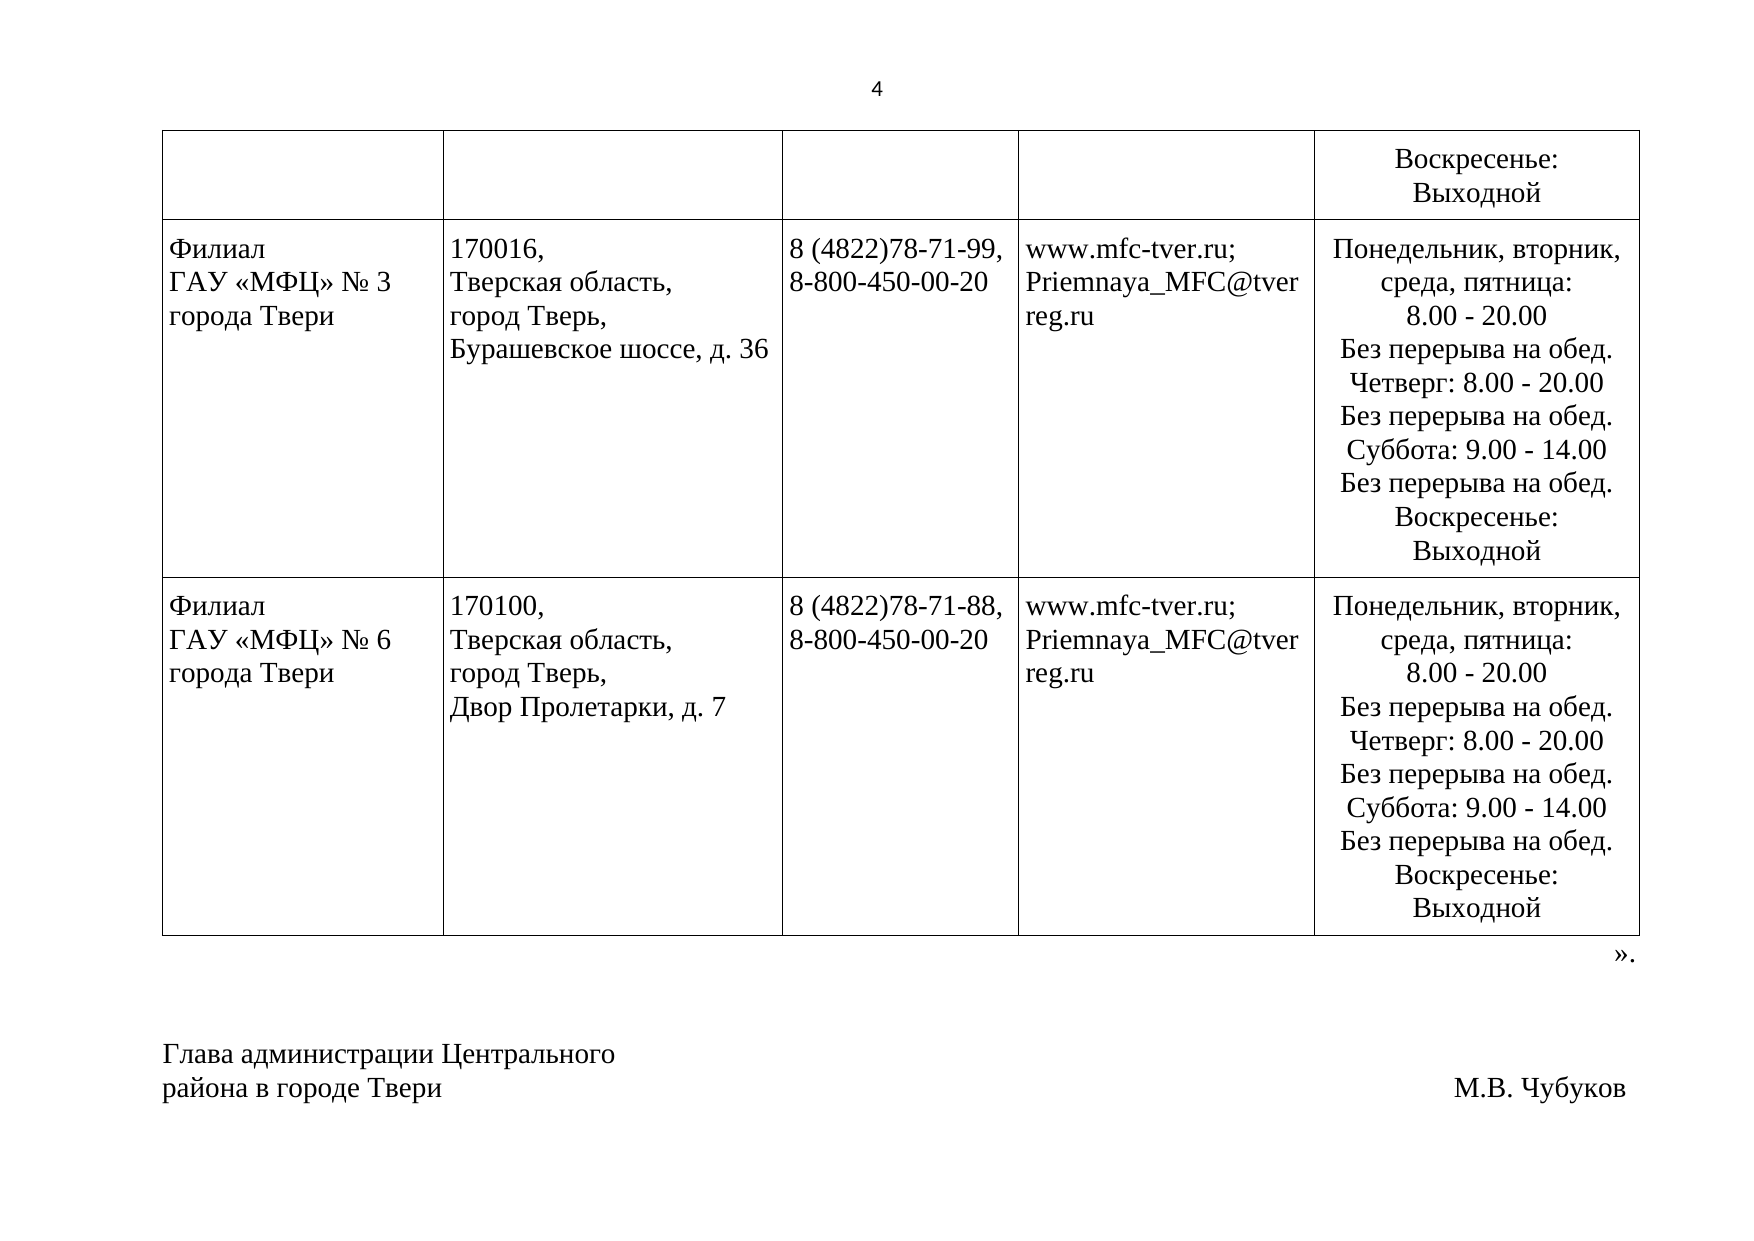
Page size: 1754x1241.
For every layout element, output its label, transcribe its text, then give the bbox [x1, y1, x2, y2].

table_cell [783, 131, 1018, 219]
table_cell 170016, Тверская область, город Тверь, Бурашевское шоссе, д. 36 [444, 220, 782, 577]
table_cell 170100, Тверская область, город Тверь, Двор Пролетарки, д. 7 [444, 578, 782, 934]
table_cell www.mfc-tver.ru; Priemnaya_MFC@tverreg.ru [1019, 220, 1314, 577]
text ». [192, 936, 1636, 969]
text района в городе Твери М.В. Чубуков [118, 1070, 1636, 1103]
table_cell Филиал ГАУ «МФЦ» № 6 города Твери [163, 578, 443, 934]
text Глава администрации Центрального [162, 1036, 1636, 1070]
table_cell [163, 131, 443, 219]
table_cell Филиал ГАУ «МФЦ» № 3 города Твери [163, 220, 443, 577]
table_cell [1315, 131, 1639, 219]
table_cell 8 (4822)78-71-88, 8-800-450-00-20 [783, 578, 1018, 934]
table_cell www.mfc-tver.ru; Priemnaya_MFC@tverreg.ru [1019, 578, 1314, 934]
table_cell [444, 131, 782, 219]
table_cell 8 (4822)78-71-99, 8-800-450-00-20 [783, 220, 1018, 577]
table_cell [1019, 131, 1314, 219]
